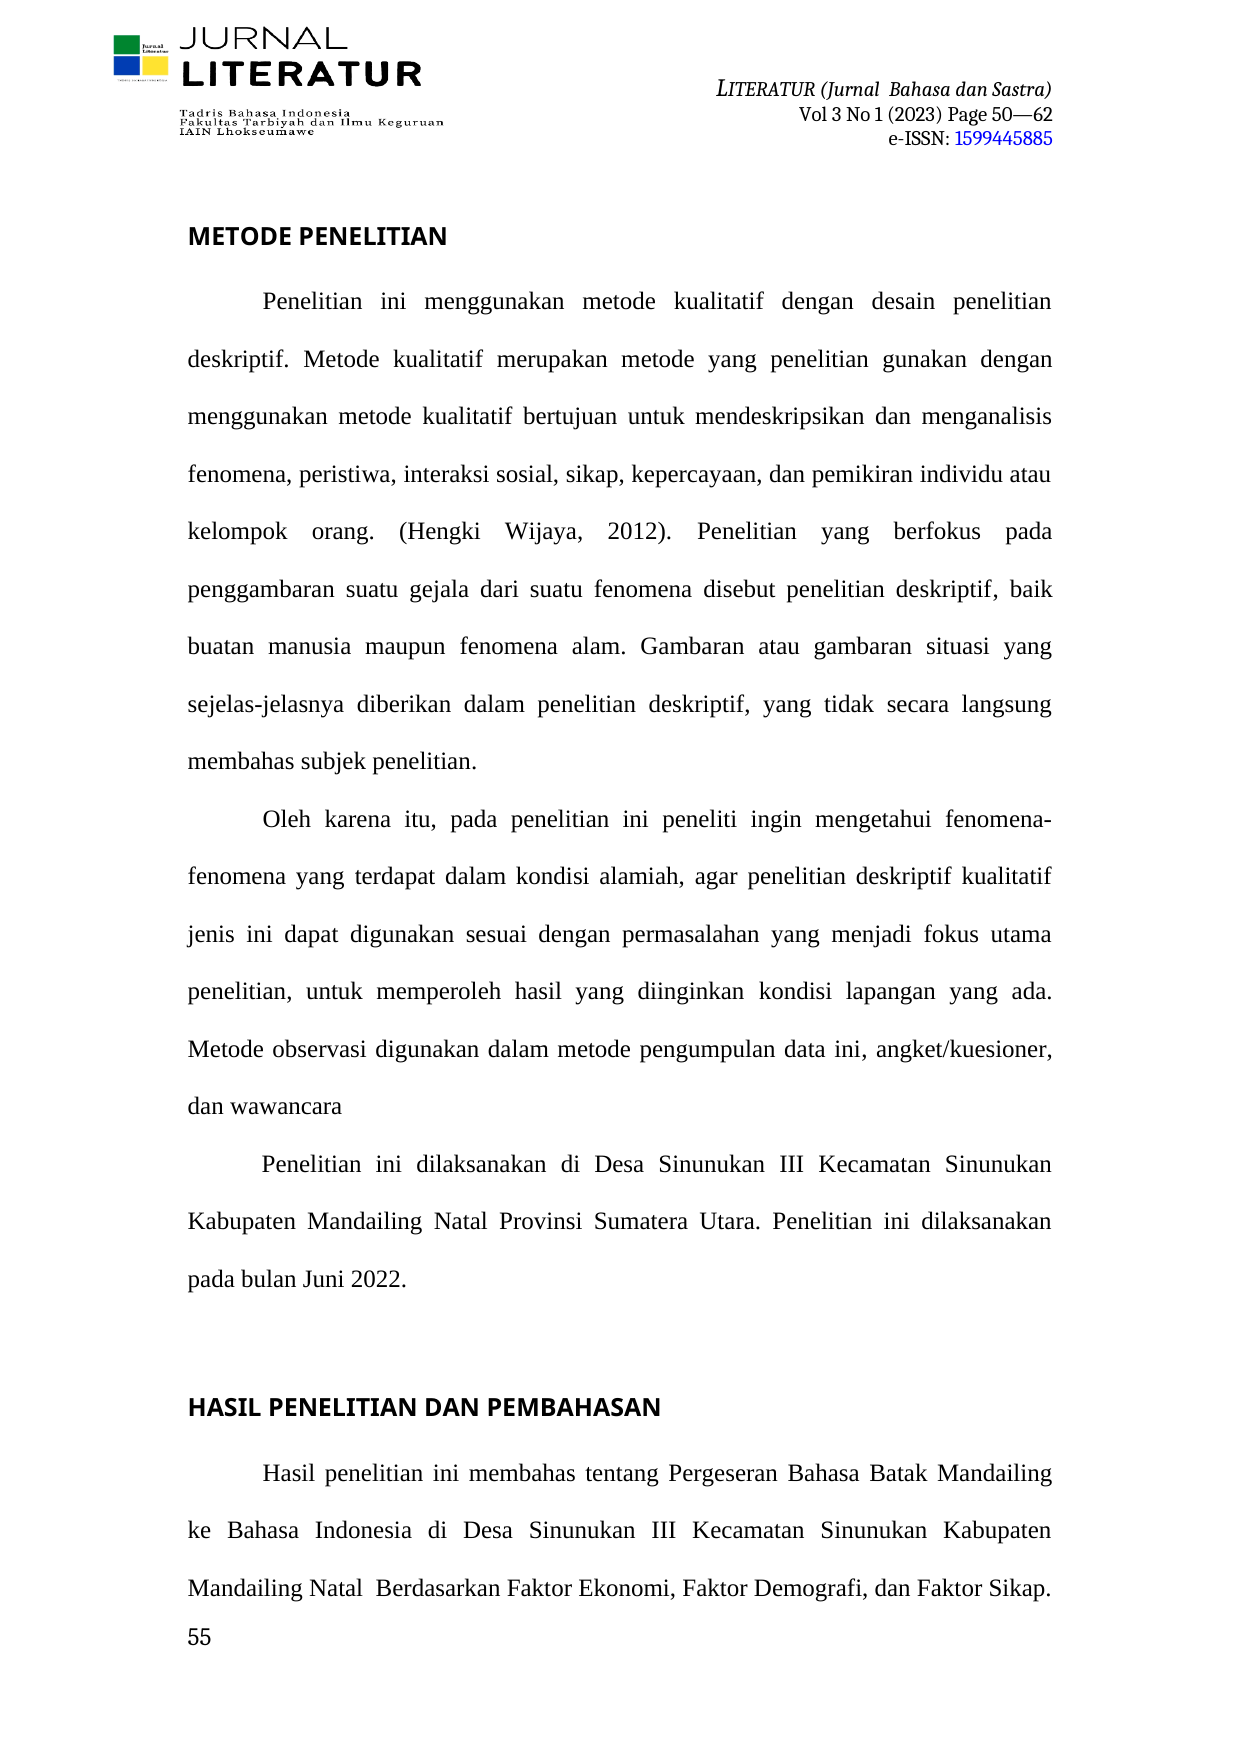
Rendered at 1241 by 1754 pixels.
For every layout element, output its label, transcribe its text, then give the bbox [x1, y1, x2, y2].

text HASIL PENELITIAN DAN PEMBAHASAN [187, 1389, 1053, 1424]
text Hasil penelitian ini membahas tentang Pergeseran Bahasa Batak Mandailing ke Bahasa Indonesia di Desa Sinunukan III Kecamatan Sinunukan Kabupaten Mandailing Natal Berdasarkan Faktor Ekonomi, Faktor Demografi, dan Faktor Sikap. [187, 1458, 1053, 1601]
text Penelitian ini dilaksanakan di Desa Sinunukan III Kecamatan Sinunukan Kabupaten Mandailing Natal Provinsi Sumatera Utara. Penelitian ini dilaksanakan pada bulan Juni 2022. [187, 1149, 1053, 1293]
text METODE PENELITIAN [187, 218, 1053, 252]
picture [86, 12, 535, 171]
text Penelitian ini menggunakan metode kualitatif dengan desain penelitian deskriptif. Metode kualitatif merupakan metode yang penelitian gunakan dengan menggunakan metode kualitatif bertujuan untuk mendeskripsikan dan menganalisis fenomena, peristiwa, interaksi sosial, sikap, kepercayaan, dan pemikiran individu atau kelompok orang. (Hengki Wijaya, 2012). Penelitian yang berfokus pada penggambaran suatu gejala dari suatu fenomena disebut penelitian deskriptif, baik buatan manusia maupun fenomena alam. Gambaran atau gambaran situasi yang sejelas-jelasnya diberikan dalam penelitian deskriptif, yang tidak secara langsung membahas subjek penelitian. [187, 286, 1053, 775]
text Oleh karena itu, pada penelitian ini peneliti ingin mengetahui fenomena-fenomena yang terdapat dalam kondisi alamiah, agar penelitian deskriptif kualitatif jenis ini dapat digunakan sesuai dengan permasalahan yang menjadi fokus utama penelitian, untuk memperoleh hasil yang diinginkan kondisi lapangan yang ada. Metode observasi digunakan dalam metode pengumpulan data ini, angket/kuesioner, dan wawancara [187, 804, 1053, 1120]
